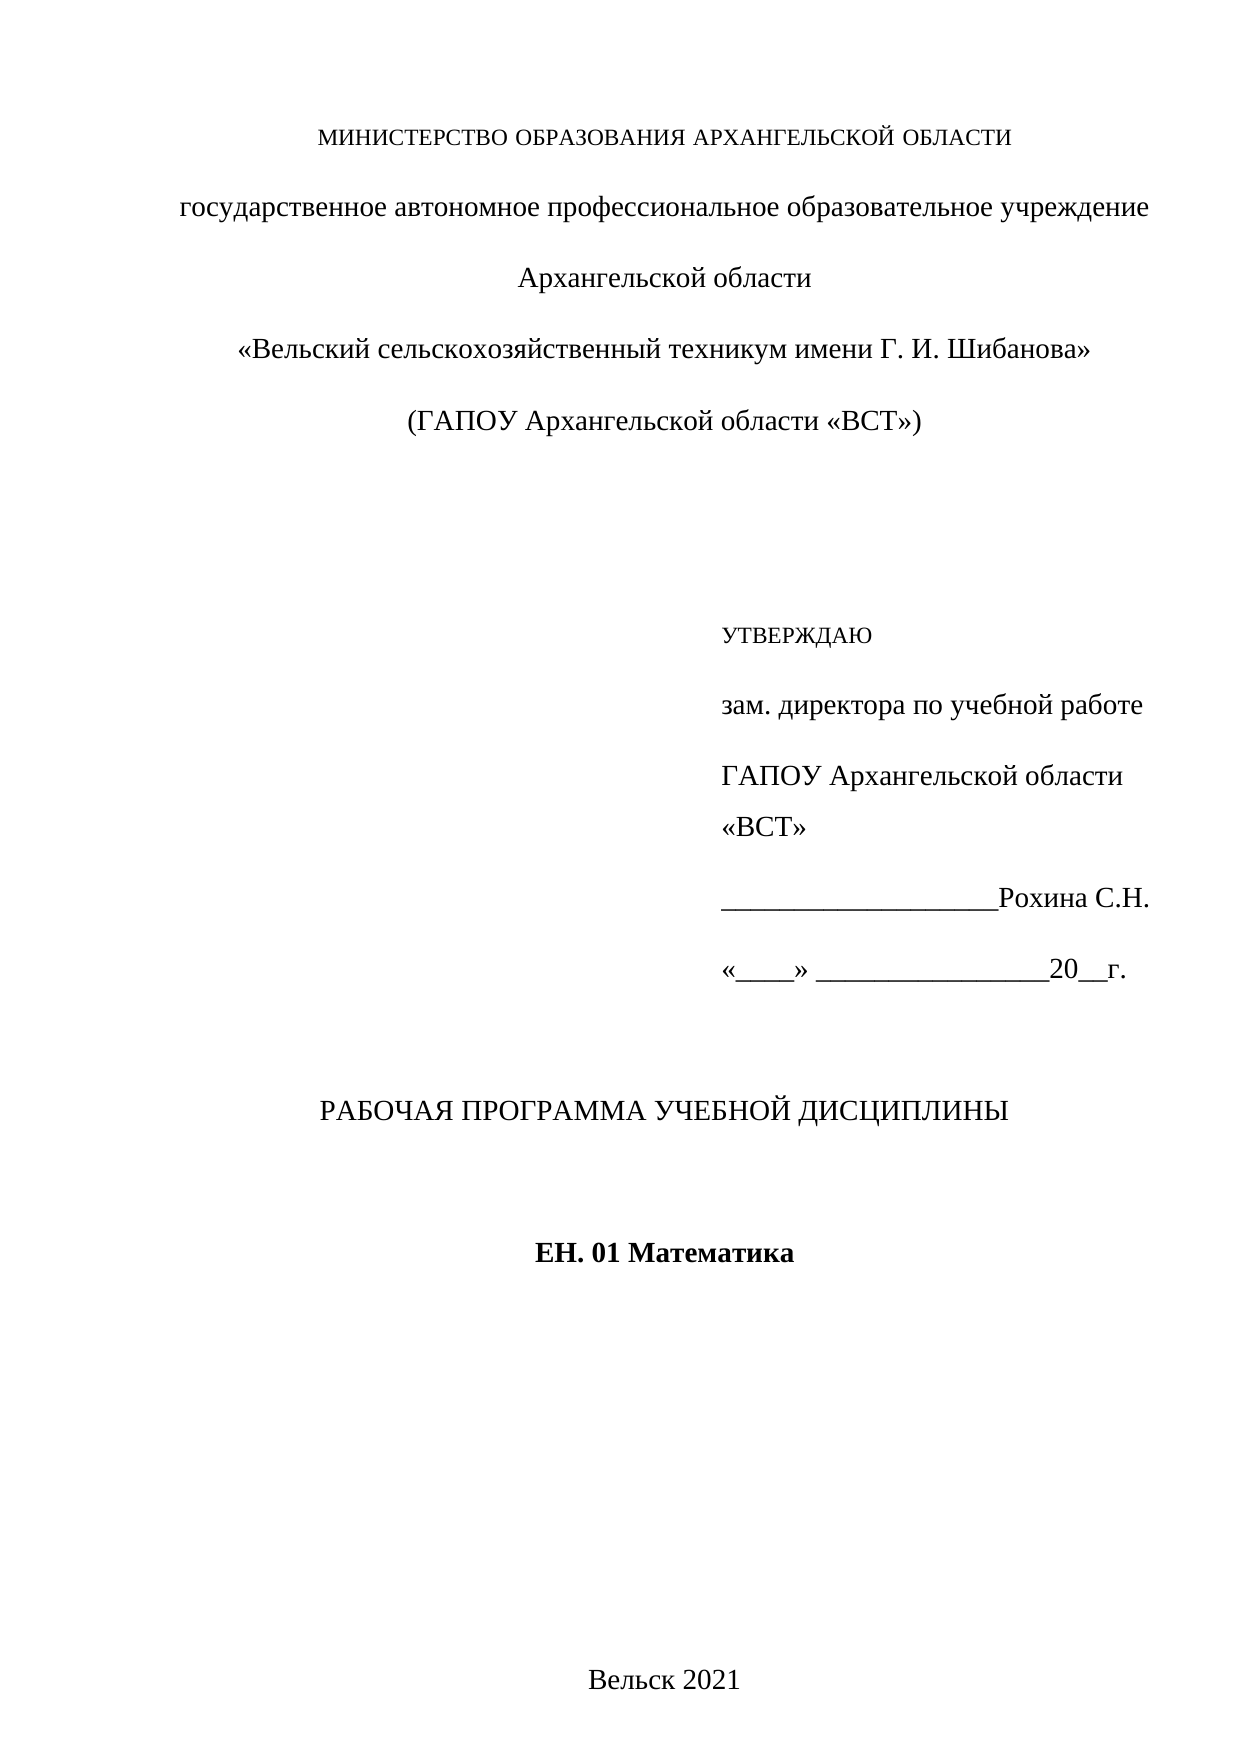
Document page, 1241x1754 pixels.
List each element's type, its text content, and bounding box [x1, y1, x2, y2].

text государственное автономное профессиональное образовательное учреждение [177, 189, 1152, 223]
text «____» ________________20__г. [721, 951, 1152, 984]
text зам. директора по учебной работе [721, 687, 1152, 721]
text Архангельской области [177, 260, 1152, 294]
text (ГАПОУ Архангельской области «ВСТ») [177, 403, 1152, 436]
text «Вельский сельскохозяйственный техникум имени Г. И. Шибанова» [177, 332, 1152, 365]
text утверждаю [721, 616, 1152, 650]
text РаБОЧАя ПРОГРАММа учебной дисциплины [177, 1093, 1152, 1127]
text ГАПОУ Архангельской области «ВСТ» [721, 758, 1152, 842]
text Вельск 2021 [177, 1662, 1152, 1696]
text ___________________Рохина С.Н. [721, 880, 1152, 913]
text министерство образования архангельской области [177, 118, 1152, 152]
text ЕН. 01 Математика [177, 1236, 1152, 1269]
